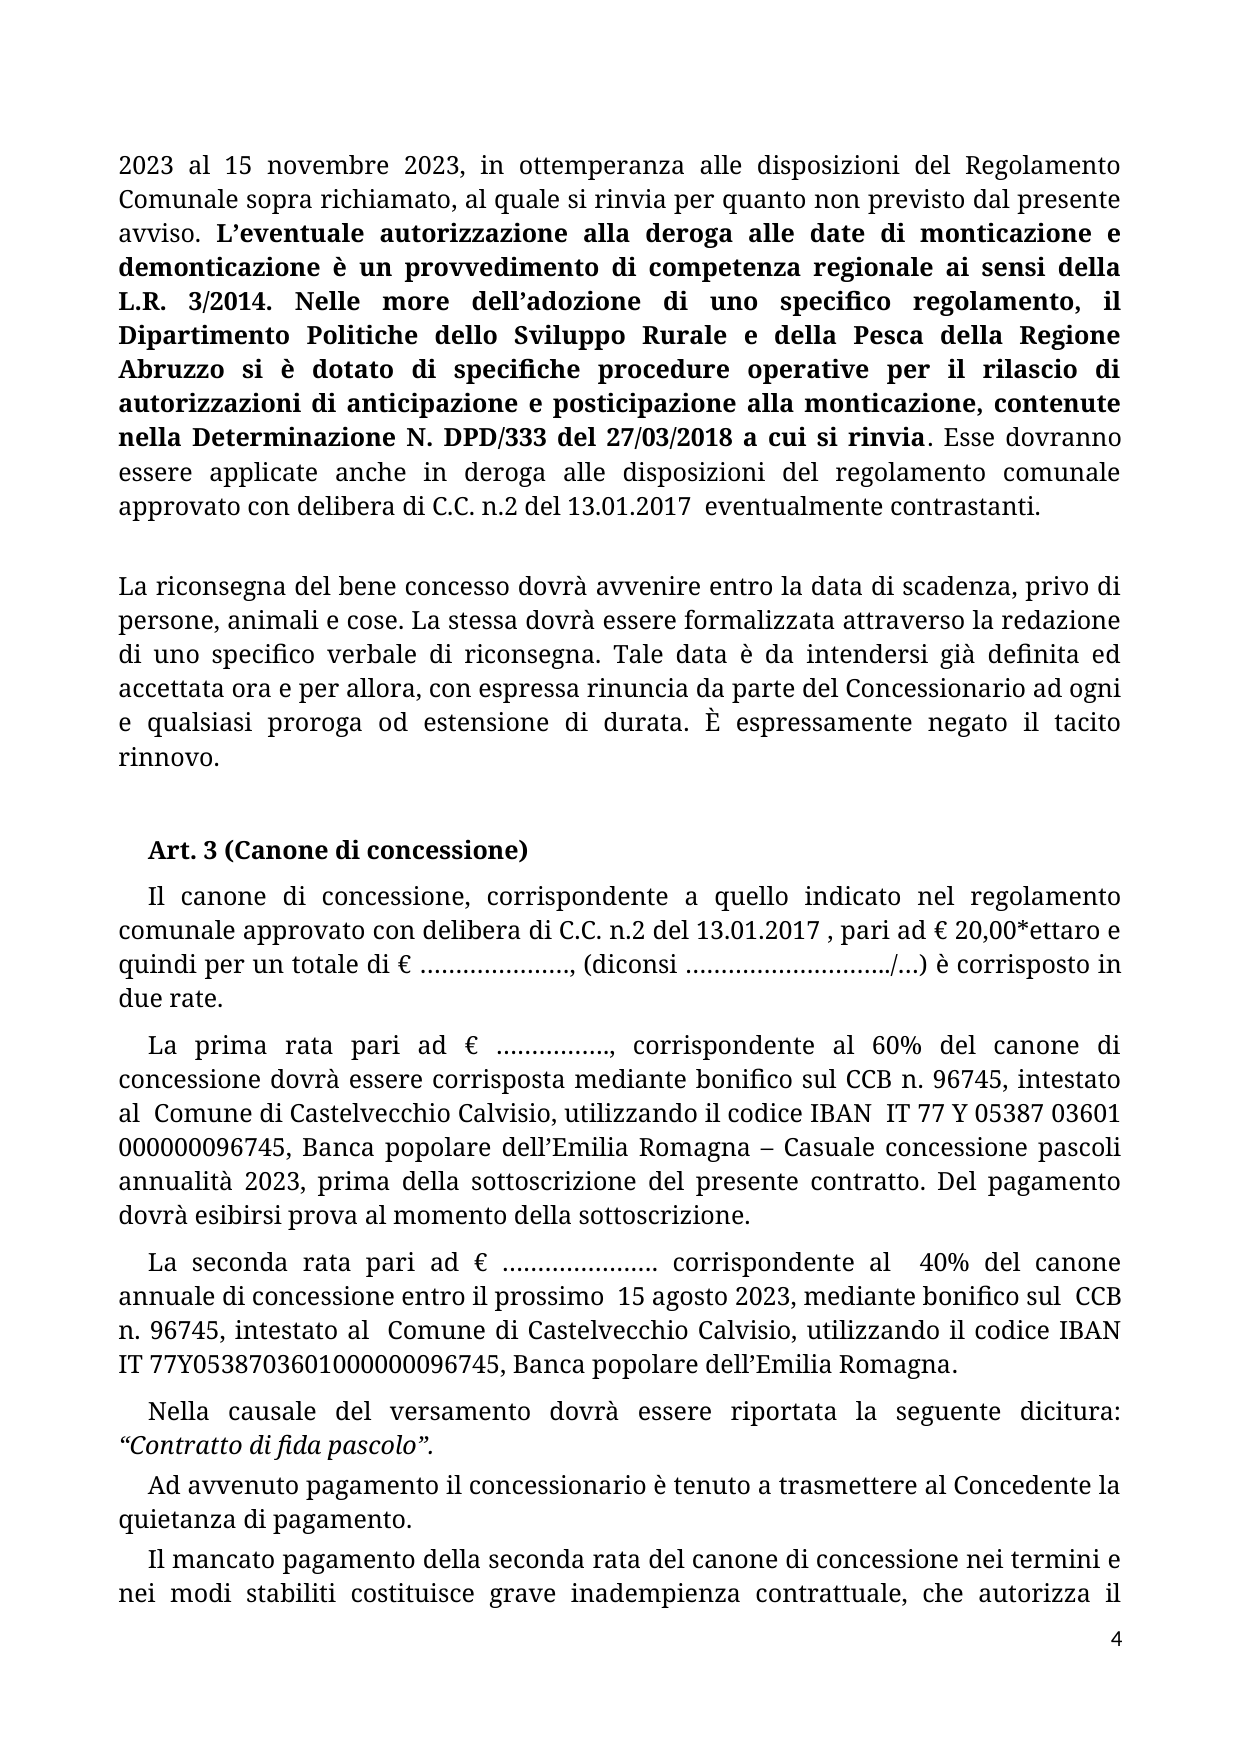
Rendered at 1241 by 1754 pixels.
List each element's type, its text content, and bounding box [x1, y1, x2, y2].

text La prima rata pari ad € ……………., corrispondente al 60% del canone di concessione dovrà essere corrisposta mediante bonifico sul CCB n. 96745, intestato al Comune di Castelvecchio Calvisio, utilizzando il codice IBAN IT 77 Y 05387 03601 000000096745, Banca popolare dell’Emilia Romagna – Casuale concessione pascoli annualità 2023, prima della sottoscrizione del presente contratto. Del pagamento dovrà esibirsi prova al momento della sottoscrizione. [118, 1028, 1122, 1232]
text Ad avvenuto pagamento il concessionario è tenuto a trasmettere al Concedente la quietanza di pagamento. [118, 1468, 1122, 1536]
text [118, 148, 1122, 522]
text Nella causale del versamento dovrà essere riportata la seguente dicitura: “Contratto di fida pascolo”. [118, 1393, 1122, 1461]
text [118, 1542, 1122, 1610]
text Il canone di concessione, corrispondente a quello indicato nel regolamento comunale approvato con delibera di C.C. n.2 del 13.01.2017 , pari ad € 20,00*ettaro e quindi per un totale di € …………………, (diconsi ………………………../…) è corrisposto in due rate. [118, 879, 1122, 1015]
text La riconsegna del bene concesso dovrà avvenire entro la data di scadenza, privo di persone, animali e cose. La stessa dovrà essere formalizzata attraverso la redazione di uno specifico verbale di riconsegna. Tale data è da intendersi già definita ed accettata ora e per allora, con espressa rinuncia da parte del Concessionario ad ogni e qualsiasi proroga od estensione di durata. È espressamente negato il tacito rinnovo. [118, 569, 1122, 773]
text Art. 3 (Canone di concessione) [118, 832, 1122, 866]
text La seconda rata pari ad € …………………. corrispondente al 40% del canone annuale di concessione entro il prossimo 15 agosto 2023, mediante bonifico sul CCB n. 96745, intestato al Comune di Castelvecchio Calvisio, utilizzando il codice IBAN IT 77Y0538703601000000096745, Banca popolare dell’Emilia Romagna. [118, 1244, 1122, 1381]
